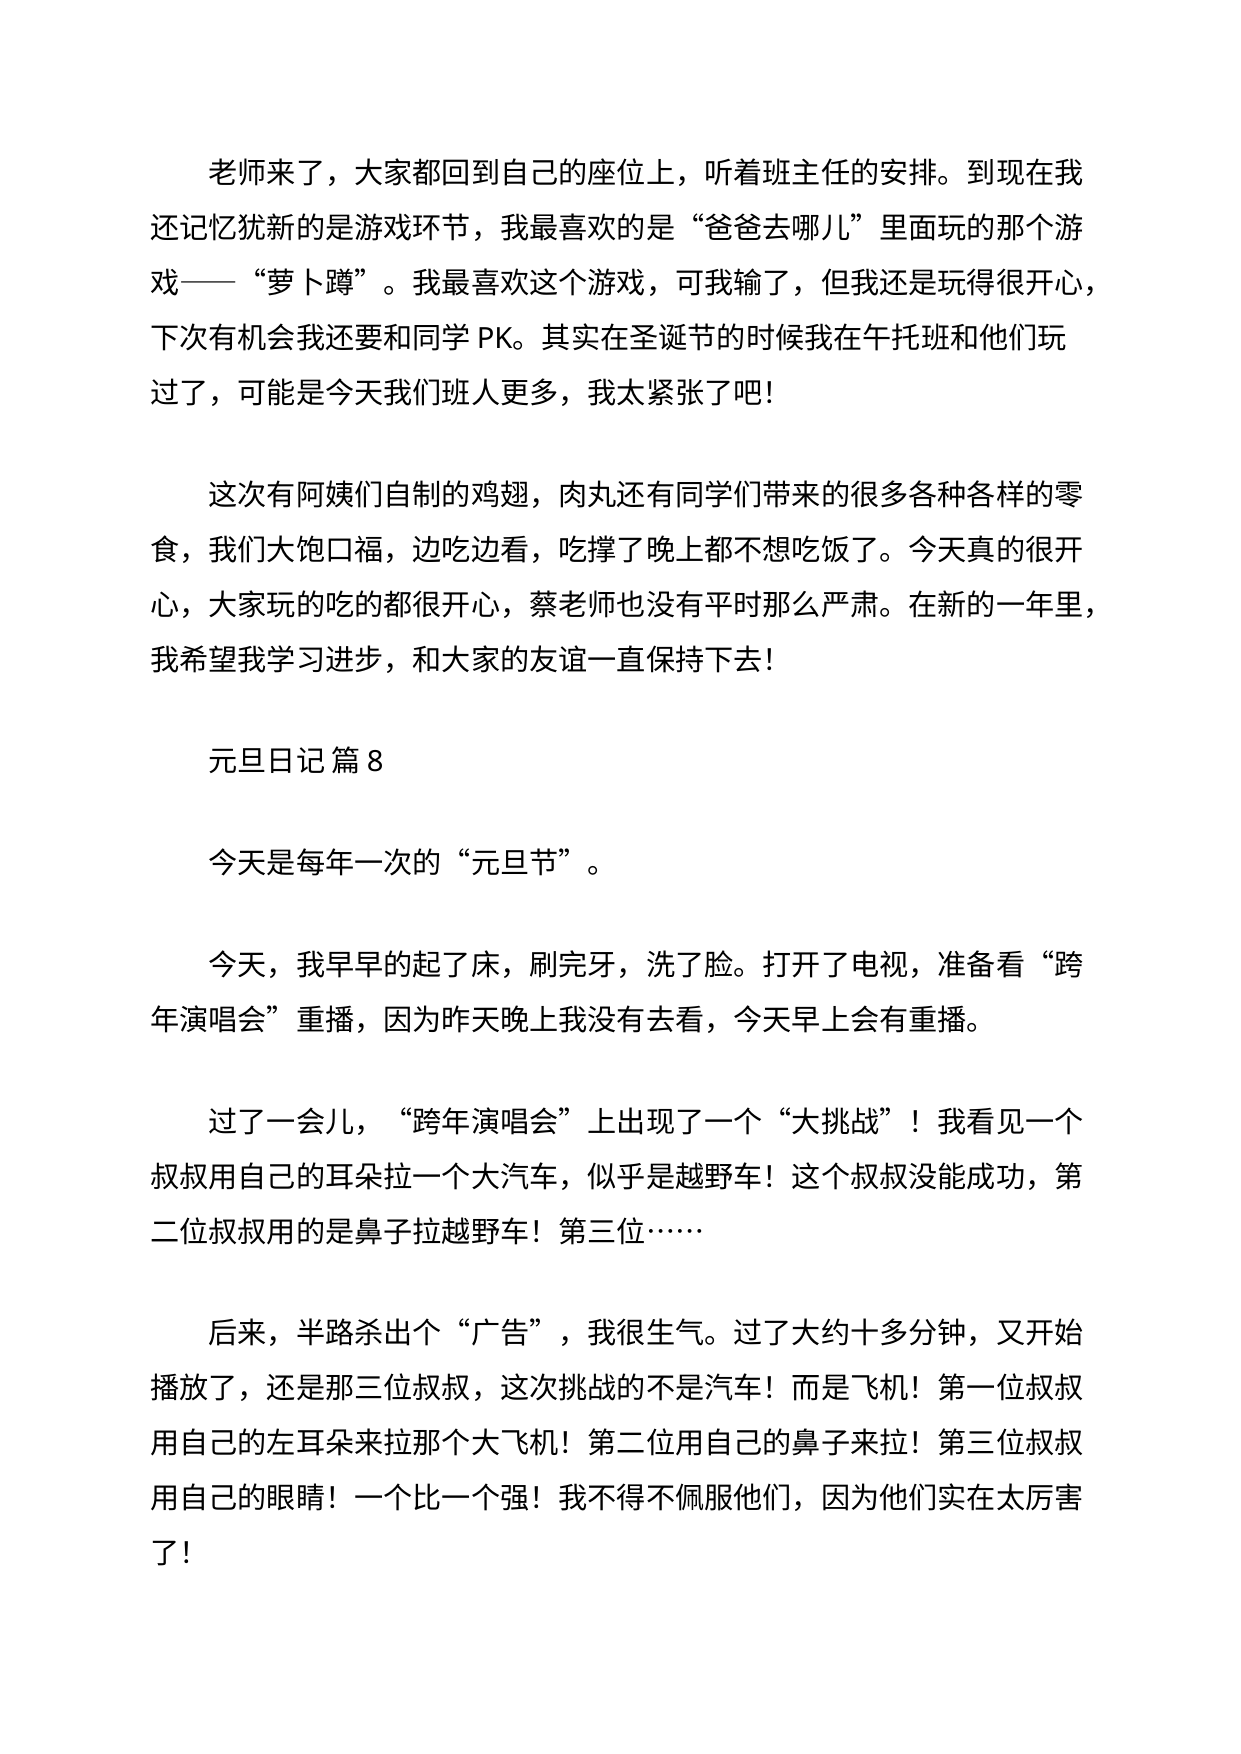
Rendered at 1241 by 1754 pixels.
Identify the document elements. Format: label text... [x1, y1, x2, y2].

text 这次有阿姨们自制的鸡翅，肉丸还有同学们带来的很多各种各样的零食，我们大饱口福，边吃边看，吃撑了晚上都不想吃饭了。今天真的很开心，大家玩的吃的都很开心，蔡老师也没有平时那么严肃。在新的一年里，我希望我学习进步，和大家的友谊一直保持下去！ [150, 471, 1090, 678]
text 今天是每年一次的“元旦节”。 [150, 840, 1090, 882]
text 后来，半路杀出个“广告”，我很生气。过了大约十多分钟，又开始播放了，还是那三位叔叔，这次挑战的不是汽车！而是飞机！第一位叔叔用自己的左耳朵来拉那个大飞机！第二位用自己的鼻子来拉！第三位叔叔用自己的眼睛！一个比一个强！我不得不佩服他们，因为他们实在太厉害了！ [150, 1310, 1090, 1572]
text 过了一会儿，“跨年演唱会”上出现了一个“大挑战”！我看见一个叔叔用自己的耳朵拉一个大汽车，似乎是越野车！这个叔叔没能成功，第二位叔叔用的是鼻子拉越野车！第三位…… [150, 1098, 1090, 1250]
text 老师来了，大家都回到自己的座位上，听着班主任的安排。到现在我还记忆犹新的是游戏环节，我最喜欢的是“爸爸去哪儿”里面玩的那个游戏——“萝卜蹲”。我最喜欢这个游戏，可我输了，但我还是玩得很开心，下次有机会我还要和同学PK。其实在圣诞节的时候我在午托班和他们玩过了，可能是今天我们班人更多，我太紧张了吧！ [150, 150, 1090, 412]
text 今天，我早早的起了床，刷完牙，洗了脸。打开了电视，准备看“跨年演唱会”重播，因为昨天晚上我没有去看，今天早上会有重播。 [150, 942, 1090, 1039]
text 元旦日记 篇8 [150, 738, 1090, 780]
